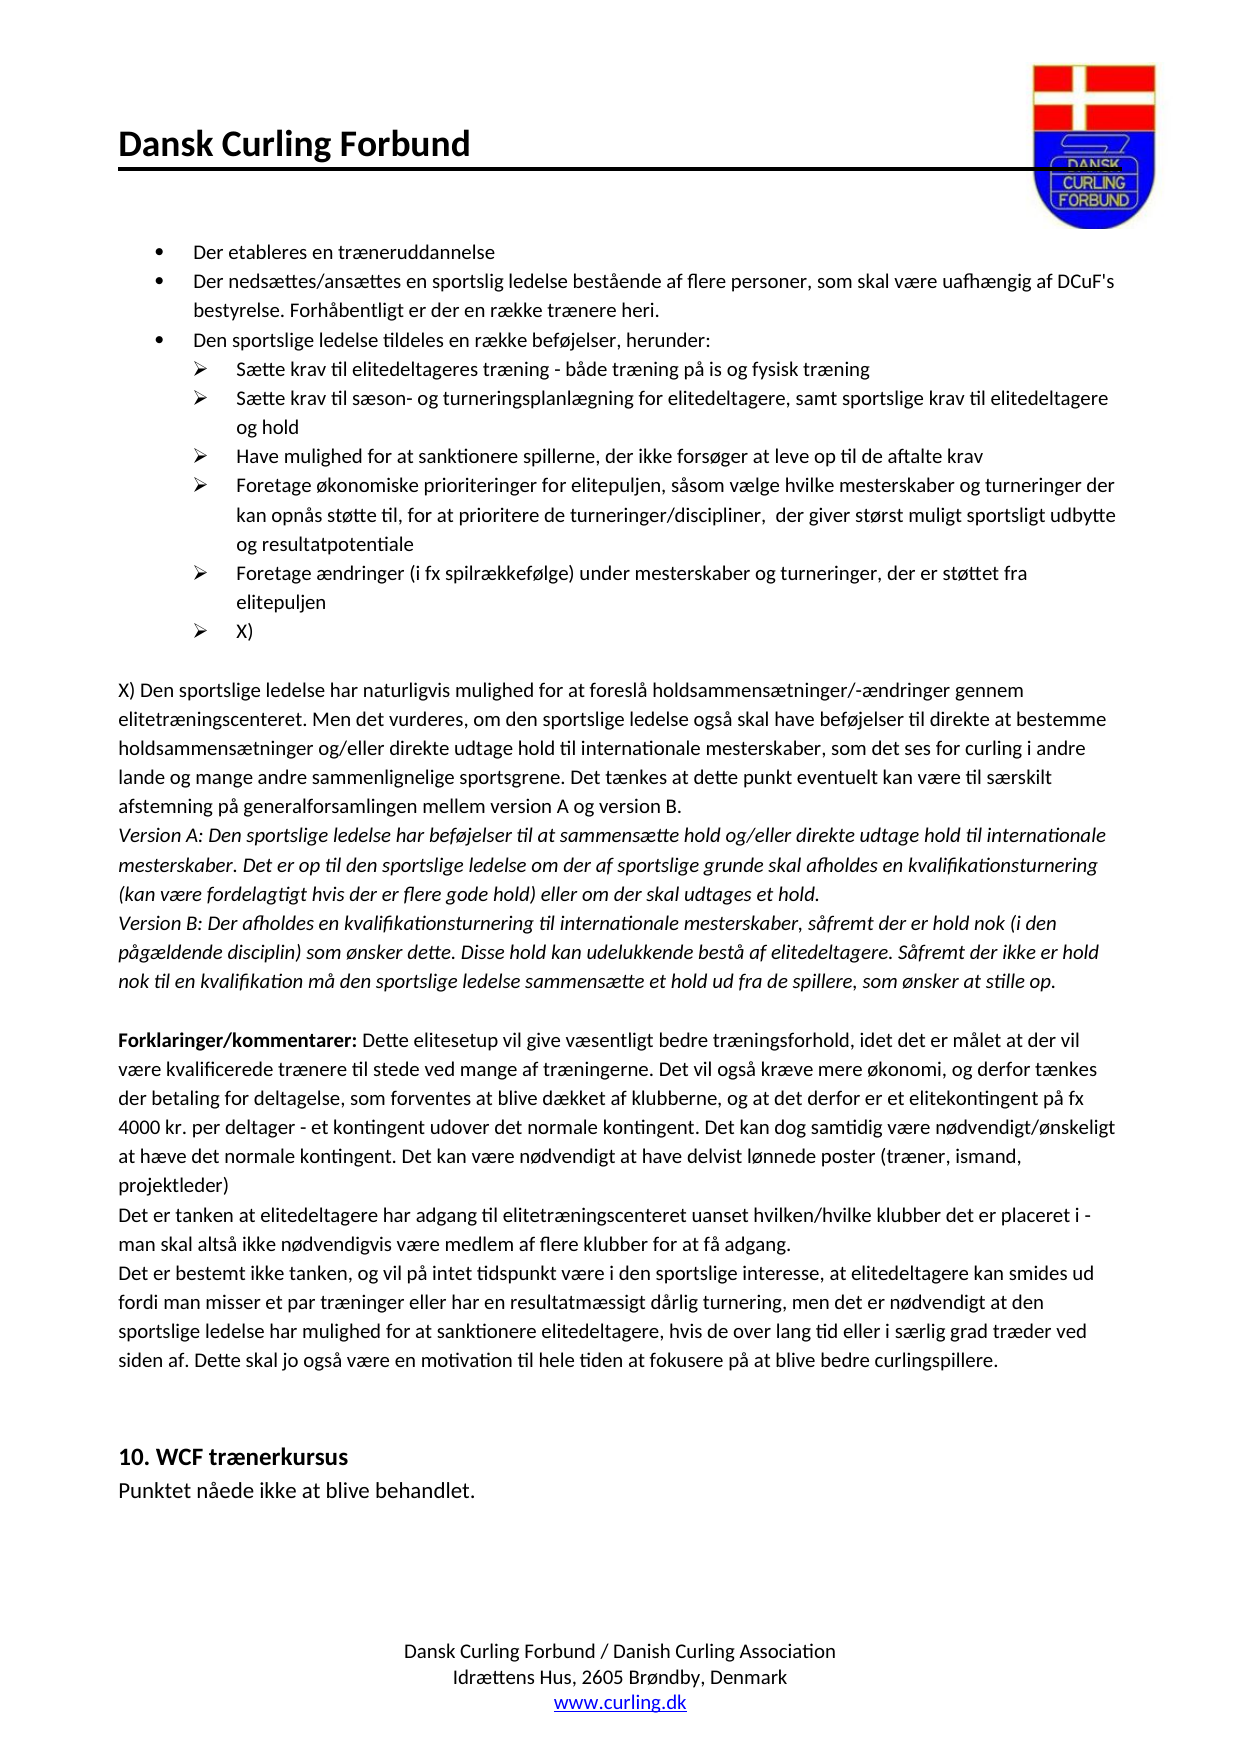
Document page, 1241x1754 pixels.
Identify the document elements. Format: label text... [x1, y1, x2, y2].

list Den sportslige ledelse tildeles en række beføjelser, herunder: [156, 327, 1122, 352]
list X) [192, 618, 1122, 644]
list Foretage ændringer (i fx spilrækkefølge) under mesterskaber og turneringer, der er støttet fra elitepuljen [192, 560, 1122, 615]
list Foretage økonomiske prioriteringer for elitepuljen, såsom vælge hvilke mesterskaber og turneringer der kan opnås støtte til, for at prioritere de turneringer/discipliner, der giver størst muligt sportsligt udbytte og resultatpotentiale [192, 473, 1122, 556]
text Punktet nåede ikke at blive behandlet. [118, 1476, 1122, 1504]
list Sætte krav til sæson- og turneringsplanlægning for elitedeltagere, samt sportslige krav til elitedeltagere og hold [192, 385, 1122, 440]
text Det er bestemt ikke tanken, og vil på intet tidspunkt være i den sportslige interesse, at elitedeltagere kan smides ud fordi man misser et par træninger eller har en resultatmæssigt dårlig turnering, men det er nødvendigt at den sportslige ledelse har mulighed for at sanktionere elitedeltagere, hvis de over lang tid eller i særlig grad træder ved siden af. Dette skal jo også være en motivation til hele tiden at fokusere på at blive bedre curlingspillere. [118, 1260, 1122, 1373]
list Have mulighed for at sanktionere spillerne, der ikke forsøger at leve op til de aftalte krav [192, 443, 1122, 469]
text Det er tanken at elitedeltagere har adgang til elitetræningscenteret uanset hvilken/hvilke klubber det er placeret i - man skal altså ikke nødvendigvis være medlem af flere klubber for at få adgang. [118, 1202, 1122, 1256]
list Der etableres en træneruddannelse [156, 239, 1122, 265]
text Version A: Den sportslige ledelse har beføjelser til at sammensætte hold og/eller direkte udtage hold til internationale mesterskaber. Det er op til den sportslige ledelse om der af sportslige grunde skal afholdes en kvalifikationsturnering (kan være fordelagtigt hvis der er flere gode hold) eller om der skal udtages et hold. [118, 823, 1122, 906]
text X) Den sportslige ledelse har naturligvis mulighed for at foreslå holdsammensætninger/-ændringer gennem elitetræningscenteret. Men det vurderes, om den sportslige ledelse også skal have beføjelser til direkte at bestemme holdsammensætninger og/eller direkte udtage hold til internationale mesterskaber, som det ses for curling i andre lande og mange andre sammenlignelige sportsgrene. Det tænkes at dette punkt eventuelt kan være til særskilt afstemning på generalforsamlingen mellem version A og version B. [118, 677, 1122, 819]
text Version B: Der afholdes en kvalifikationsturnering til internationale mesterskaber, såfremt der er hold nok (i den pågældende disciplin) som ønsker dette. Disse hold kan udelukkende bestå af elitedeltagere. Såfremt der ikke er hold nok til en kvalifikation må den sportslige ledelse sammensætte et hold ud fra de spillere, som ønsker at stille op. [118, 910, 1122, 994]
list Sætte krav til elitedeltageres træning - både træning på is og fysisk træning [192, 356, 1122, 381]
list Der nedsættes/ansættes en sportslig ledelse bestående af flere personer, som skal være uafhængig af DCuF's bestyrelse. Forhåbentligt er der en række trænere heri. [156, 268, 1122, 323]
text Forklaringer/kommentarer: Dette elitesetup vil give væsentligt bedre træningsforhold, idet det er målet at der vil være kvalificerede trænere til stede ved mange af træningerne. Det vil også kræve mere økonomi, og derfor tænkes der betaling for deltagelse, som forventes at blive dækket af klubberne, og at det derfor er et elitekontingent på fx 4000 kr. per deltager - et kontingent udover det normale kontingent. Det kan dog samtidig være nødvendigt/ønskeligt at hæve det normale kontingent. Det kan være nødvendigt at have delvist lønnede poster (træner, ismand, projektleder) [118, 1027, 1122, 1198]
picture [1009, 62, 1175, 229]
text 10. WCF trænerkursus [118, 1441, 1122, 1472]
